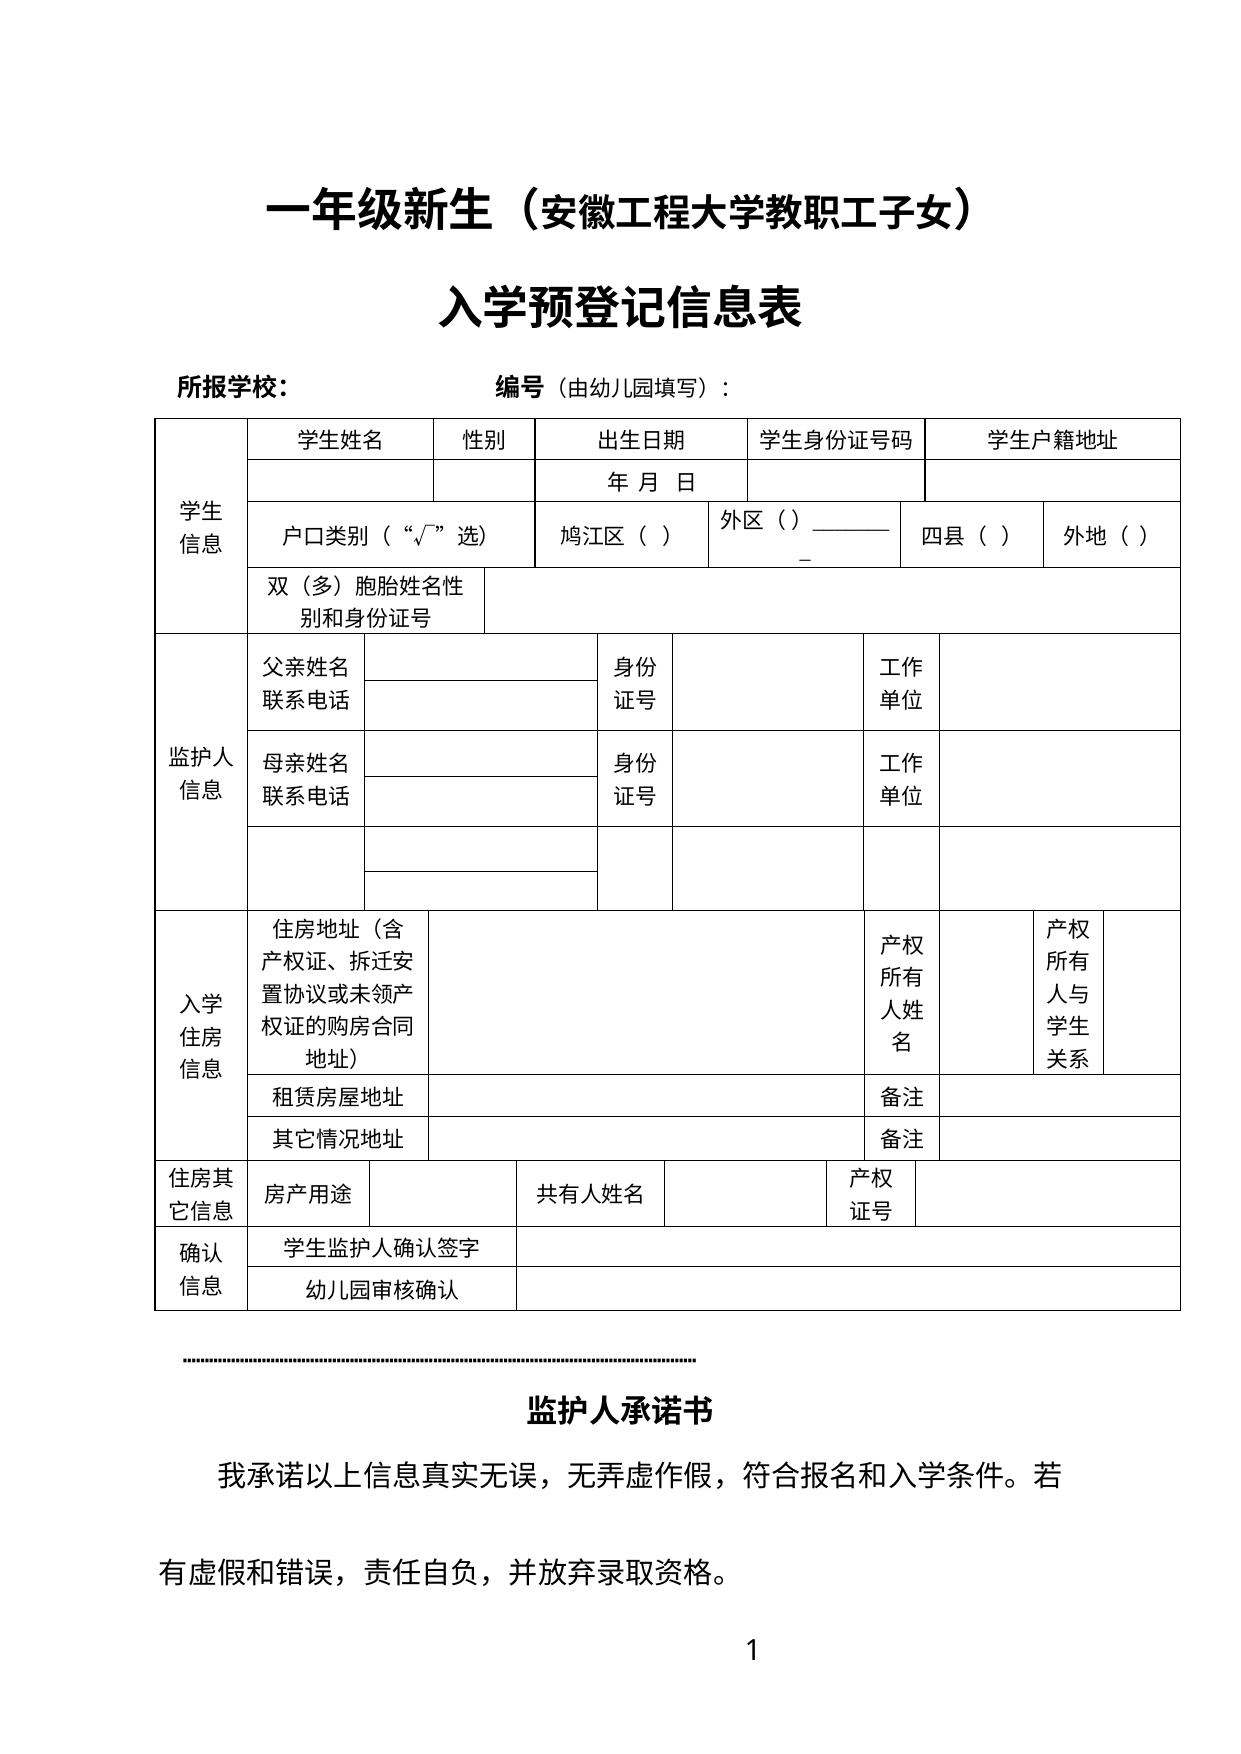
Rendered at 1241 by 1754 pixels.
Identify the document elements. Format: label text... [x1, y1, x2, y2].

table_cell 幼儿园审核确认 [248, 1267, 516, 1310]
table_cell [429, 1075, 864, 1116]
text ┅┅┅┅┅┅┅┅┅┅┅┅┅┅┅┅┅┅┅┅┅┅┅┅┅┅┅┅┅┅┅┅┅┅┅┅┅┅┅ [177, 1344, 1063, 1376]
table_cell [940, 911, 1033, 1074]
table_cell [365, 777, 597, 826]
table_cell [365, 872, 597, 910]
table_cell 学生监护人确认签字 [248, 1227, 516, 1266]
table_cell [673, 827, 863, 910]
table_cell 父亲姓名 联系电话 [248, 634, 364, 730]
table_cell 入学 住房 信息 [156, 911, 247, 1160]
table_cell 户口类别（“√”选） [248, 502, 534, 567]
table_cell 双（多）胞胎姓名性别和身份证号 [248, 568, 484, 633]
table_cell 监护人 信息 [156, 634, 247, 910]
table_header 出生日期 [536, 419, 747, 458]
text 我承诺以上信息真实无误，无弄虚作假，符合报名和入学条件。若有虚假和错误，责任自负，并放弃录取资格。 [159, 1441, 1063, 1604]
table_cell 产权所有人与学生关系 [1034, 911, 1103, 1074]
table_cell 工作单位 [864, 634, 939, 730]
table_cell [365, 827, 597, 871]
table_cell 产权 证号 [827, 1161, 915, 1226]
table_cell [365, 731, 597, 776]
table_cell [926, 460, 1180, 501]
table_cell [434, 460, 534, 501]
table_cell [673, 731, 863, 826]
table_cell [429, 911, 864, 1074]
table_cell 共有人姓名 [517, 1161, 664, 1226]
table_cell 其它情况地址 [248, 1117, 428, 1160]
table_cell [665, 1161, 826, 1226]
table_cell 确认 信息 [156, 1227, 247, 1310]
table_cell [517, 1267, 1180, 1310]
table_cell [940, 1075, 1180, 1116]
table_cell [864, 827, 939, 910]
table_cell 外区（ ）________ [709, 502, 900, 567]
table_cell [916, 1161, 1180, 1226]
table_cell 租赁房屋地址 [248, 1075, 428, 1116]
table_cell [365, 634, 597, 680]
table_cell 鸠江区（ ） [536, 502, 708, 567]
table_cell [598, 827, 672, 910]
table_header 学生身份证号码 [748, 419, 924, 458]
table_cell [748, 460, 924, 501]
table_cell 外地（ ） [1044, 502, 1180, 567]
table_header 学生户籍地址 [926, 419, 1180, 458]
text 所报学校： 编号（由幼儿园填写）： [177, 353, 1063, 418]
table_cell [429, 1117, 864, 1160]
table_cell [673, 634, 863, 730]
text 一年级新生（安徽工程大学教职工子女） [177, 158, 1063, 256]
table_cell 住房地址（含 产权证、拆迁安置协议或未领产权证的购房合同地址） [248, 911, 428, 1074]
table_cell [940, 731, 1180, 826]
text 入学预登记信息表 [177, 256, 1063, 353]
table_cell 四县（ ） [901, 502, 1043, 567]
table_cell 身份证号 [598, 731, 672, 826]
table_cell [248, 460, 433, 501]
table_cell 产权所有人姓名 [865, 911, 939, 1074]
table_cell [248, 827, 364, 910]
table_cell [365, 681, 597, 730]
table_cell 年 月 日 [536, 460, 747, 501]
table_header 学生姓名 [248, 419, 433, 458]
table_header 学生 信息 [156, 419, 247, 633]
table_cell 工作单位 [864, 731, 939, 826]
table_cell 备注 [865, 1117, 939, 1160]
table_cell 房产用途 [248, 1161, 369, 1226]
table_cell [517, 1227, 1180, 1266]
table_cell 备注 [865, 1075, 939, 1116]
table_cell [1104, 911, 1180, 1074]
table_cell [370, 1161, 516, 1226]
table_cell 住房其它信息 [156, 1161, 247, 1226]
table_cell [940, 1117, 1180, 1160]
table_cell 身份证号 [598, 634, 672, 730]
table_header 性别 [434, 419, 534, 458]
text 监护人承诺书 [177, 1376, 1063, 1441]
table_cell 母亲姓名 联系电话 [248, 731, 364, 826]
table_cell [485, 568, 1180, 633]
table_cell [940, 827, 1180, 910]
table_cell [940, 634, 1180, 730]
